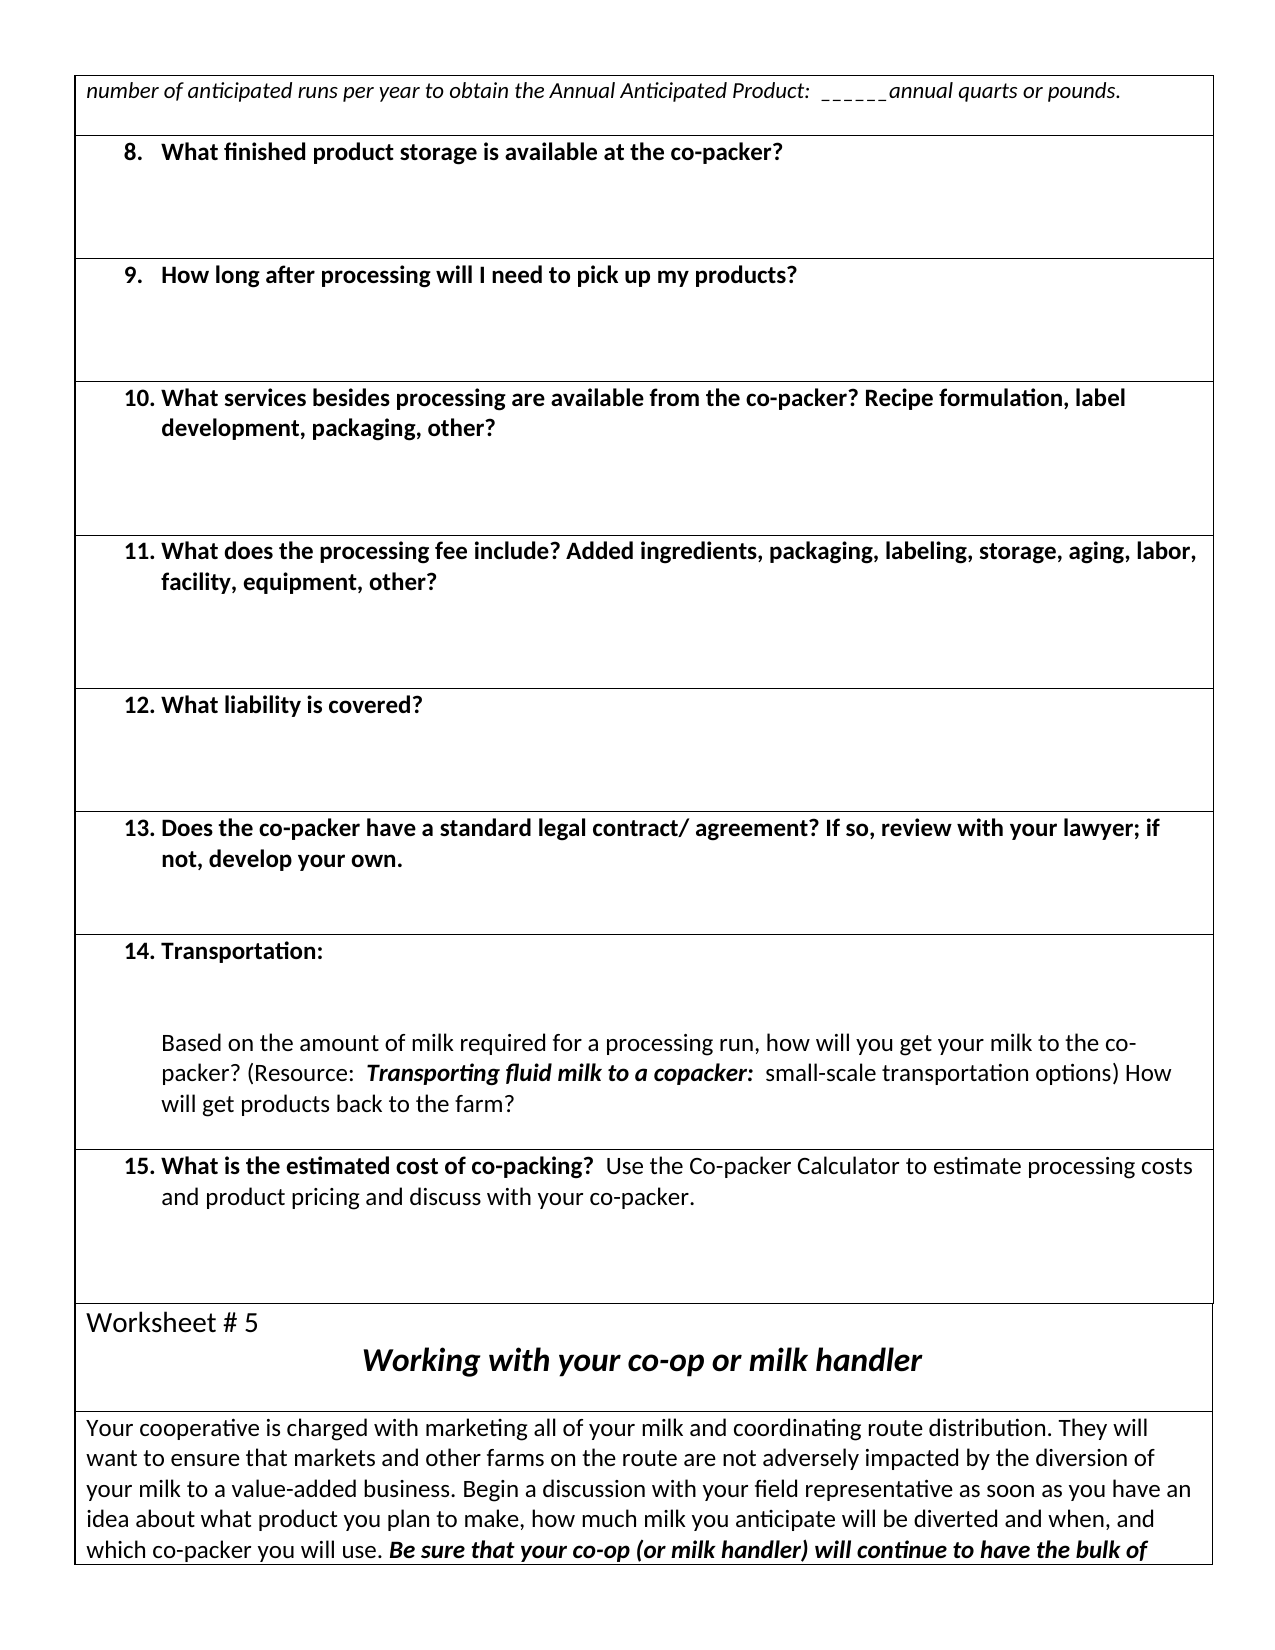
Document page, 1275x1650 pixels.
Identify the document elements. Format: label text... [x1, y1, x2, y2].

table_cell What finished product storage is available at the co-packer? [76, 136, 1213, 258]
table_cell What does the processing fee include? Added ingredients, packaging, labeling, storage, aging, labor, facility, equipment, other? [76, 536, 1213, 688]
table_cell What is the estimated cost of co-packing? Use the Co-packer Calculator to estimate processing costs and product pricing and discuss with your co-packer. [76, 1150, 1213, 1303]
table_cell What services besides processing are available from the co-packer? Recipe formulation, label development, packaging, other? [76, 382, 1213, 534]
table_cell Transportation: Based on the amount of milk required for a processing run, how will you get your milk to the co-packer? (Resource: Transporting fluid milk to a copacker: small-scale transportation options) How will get products back to the farm? [76, 935, 1213, 1149]
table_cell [76, 1412, 1212, 1564]
table_cell What liability is covered? [76, 689, 1213, 811]
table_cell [76, 76, 1213, 134]
table_cell Worksheet # 5 Working with your co-op or milk handler [76, 1304, 1212, 1411]
table_cell How long after processing will I need to pick up my products? [76, 259, 1213, 381]
table_cell Does the co-packer have a standard legal contract/ agreement? If so, review with your lawyer; if not, develop your own. [76, 812, 1213, 934]
